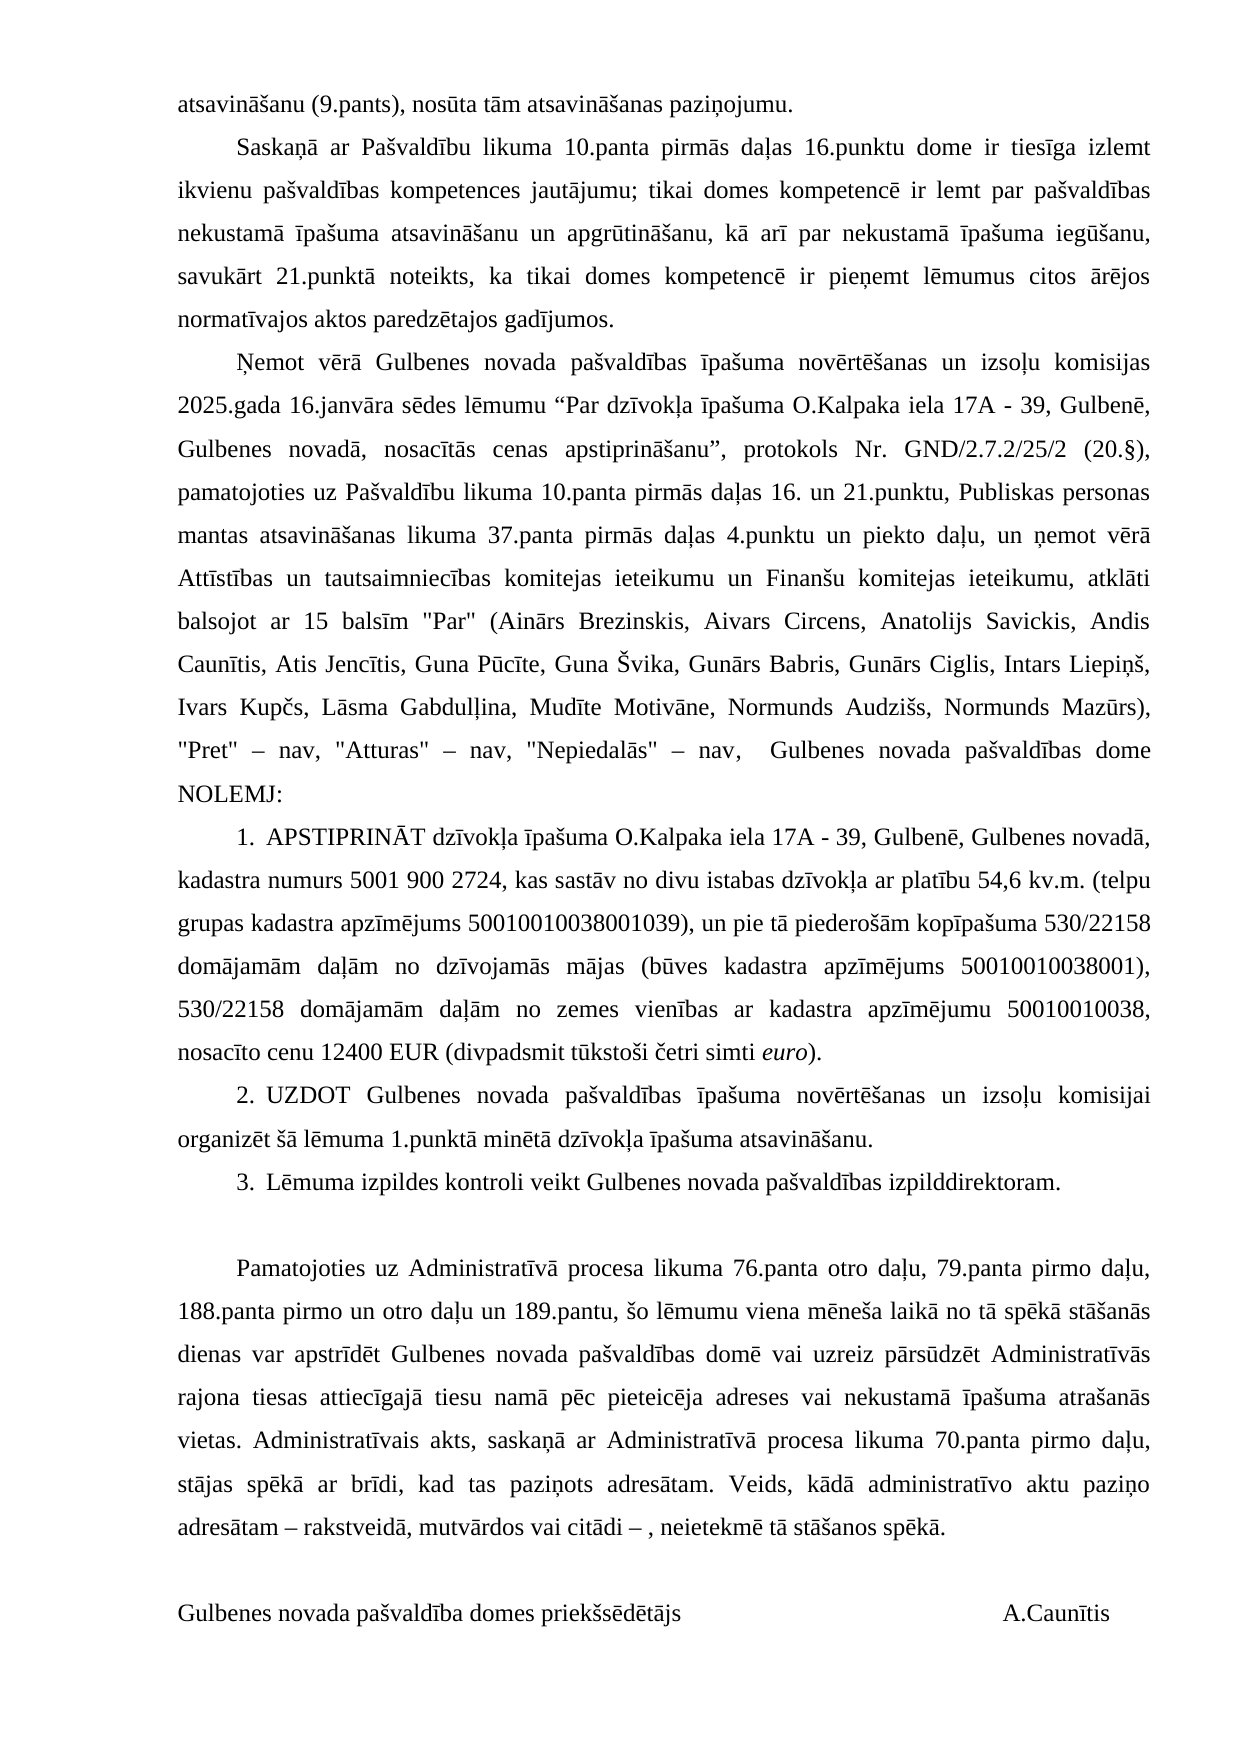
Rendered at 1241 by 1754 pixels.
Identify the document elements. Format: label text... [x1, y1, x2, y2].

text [177, 89, 1152, 117]
text Pamatojoties uz Administratīvā procesa likuma 76.panta otro daļu, 79.panta pirmo daļu, 188.panta pirmo un otro daļu un 189.pantu, šo lēmumu viena mēneša laikā no tā spēkā stāšanās dienas var apstrīdēt Gulbenes novada pašvaldības domē vai uzreiz pārsūdzēt Administratīvās rajona tiesas attiecīgajā tiesu namā pēc pieteicēja adreses vai nekustamā īpašuma atrašanās vietas. Administratīvais akts, saskaņā ar Administratīvā procesa likuma 70.panta pirmo daļu, stājas spēkā ar brīdi, kad tas paziņots adresātam. Veids, kādā administratīvo aktu paziņo adresātam – rakstveidā, mutvārdos vai citādi – , neietekmē tā stāšanos spēkā. [177, 1253, 1152, 1541]
list UZDOT Gulbenes novada pašvaldības īpašuma novērtēšanas un izsoļu komisijai organizēt šā lēmuma 1.punktā minētā dzīvokļa īpašuma atsavināšanu. [177, 1081, 1152, 1152]
text Saskaņā ar Pašvaldību likuma 10.panta pirmās daļas 16.punktu dome ir tiesīga izlemt ikvienu pašvaldības kompetences jautājumu; tikai domes kompetencē ir lemt par pašvaldības nekustamā īpašuma atsavināšanu un apgrūtināšanu, kā arī par nekustamā īpašuma iegūšanu, savukārt 21.punktā noteikts, ka tikai domes kompetencē ir pieņemt lēmumus citos ārējos normatīvajos aktos paredzētajos gadījumos. [177, 132, 1152, 333]
list Lēmuma izpildes kontroli veikt Gulbenes novada pašvaldības izpilddirektoram. [177, 1167, 1152, 1196]
text Gulbenes novada pašvaldība domes priekšsēdētājs A.Caunītis [177, 1598, 1152, 1627]
text Ņemot vērā Gulbenes novada pašvaldības īpašuma novērtēšanas un izsoļu komisijas 2025.gada 16.janvāra sēdes lēmumu “Par dzīvokļa īpašuma O.Kalpaka iela 17A - 39, Gulbenē, Gulbenes novadā, nosacītās cenas apstiprināšanu”, protokols Nr. GND/2.7.2/25/2 (20.§), pamatojoties uz Pašvaldību likuma 10.panta pirmās daļas 16. un 21.punktu, Publiskas personas mantas atsavināšanas likuma 37.panta pirmās daļas 4.punktu un piekto daļu, un ņemot vērā Attīstības un tautsaimniecības komitejas ieteikumu un Finanšu komitejas ieteikumu, atklāti balsojot ar 15 balsīm "Par" (Ainārs Brezinskis, Aivars Circens, Anatolijs Savickis, Andis Caunītis, Atis Jencītis, Guna Pūcīte, Guna Švika, Gunārs Babris, Gunārs Ciglis, Intars Liepiņš, Ivars Kupčs, Lāsma Gabdulļina, Mudīte Motivāne, Normunds Audzišs, Normunds Mazūrs), "Pret" – nav, "Atturas" – nav, "Nepiedalās" – nav, Gulbenes novada pašvaldības dome NOLEMJ: [177, 347, 1152, 807]
list APSTIPRINĀT dzīvokļa īpašuma O.Kalpaka iela 17A - 39, Gulbenē, Gulbenes novadā, kadastra numurs 5001 900 2724, kas sastāv no divu istabas dzīvokļa ar platību 54,6 kv.m. (telpu grupas kadastra apzīmējums 50010010038001039), un pie tā piederošām kopīpašuma 530/22158 domājamām daļām no dzīvojamās mājas (būves kadastra apzīmējums 50010010038001), 530/22158 domājamām daļām no zemes vienības ar kadastra apzīmējumu 50010010038, nosacīto cenu 12400 EUR (divpadsmit tūkstoši četri simti euro). [177, 822, 1152, 1066]
